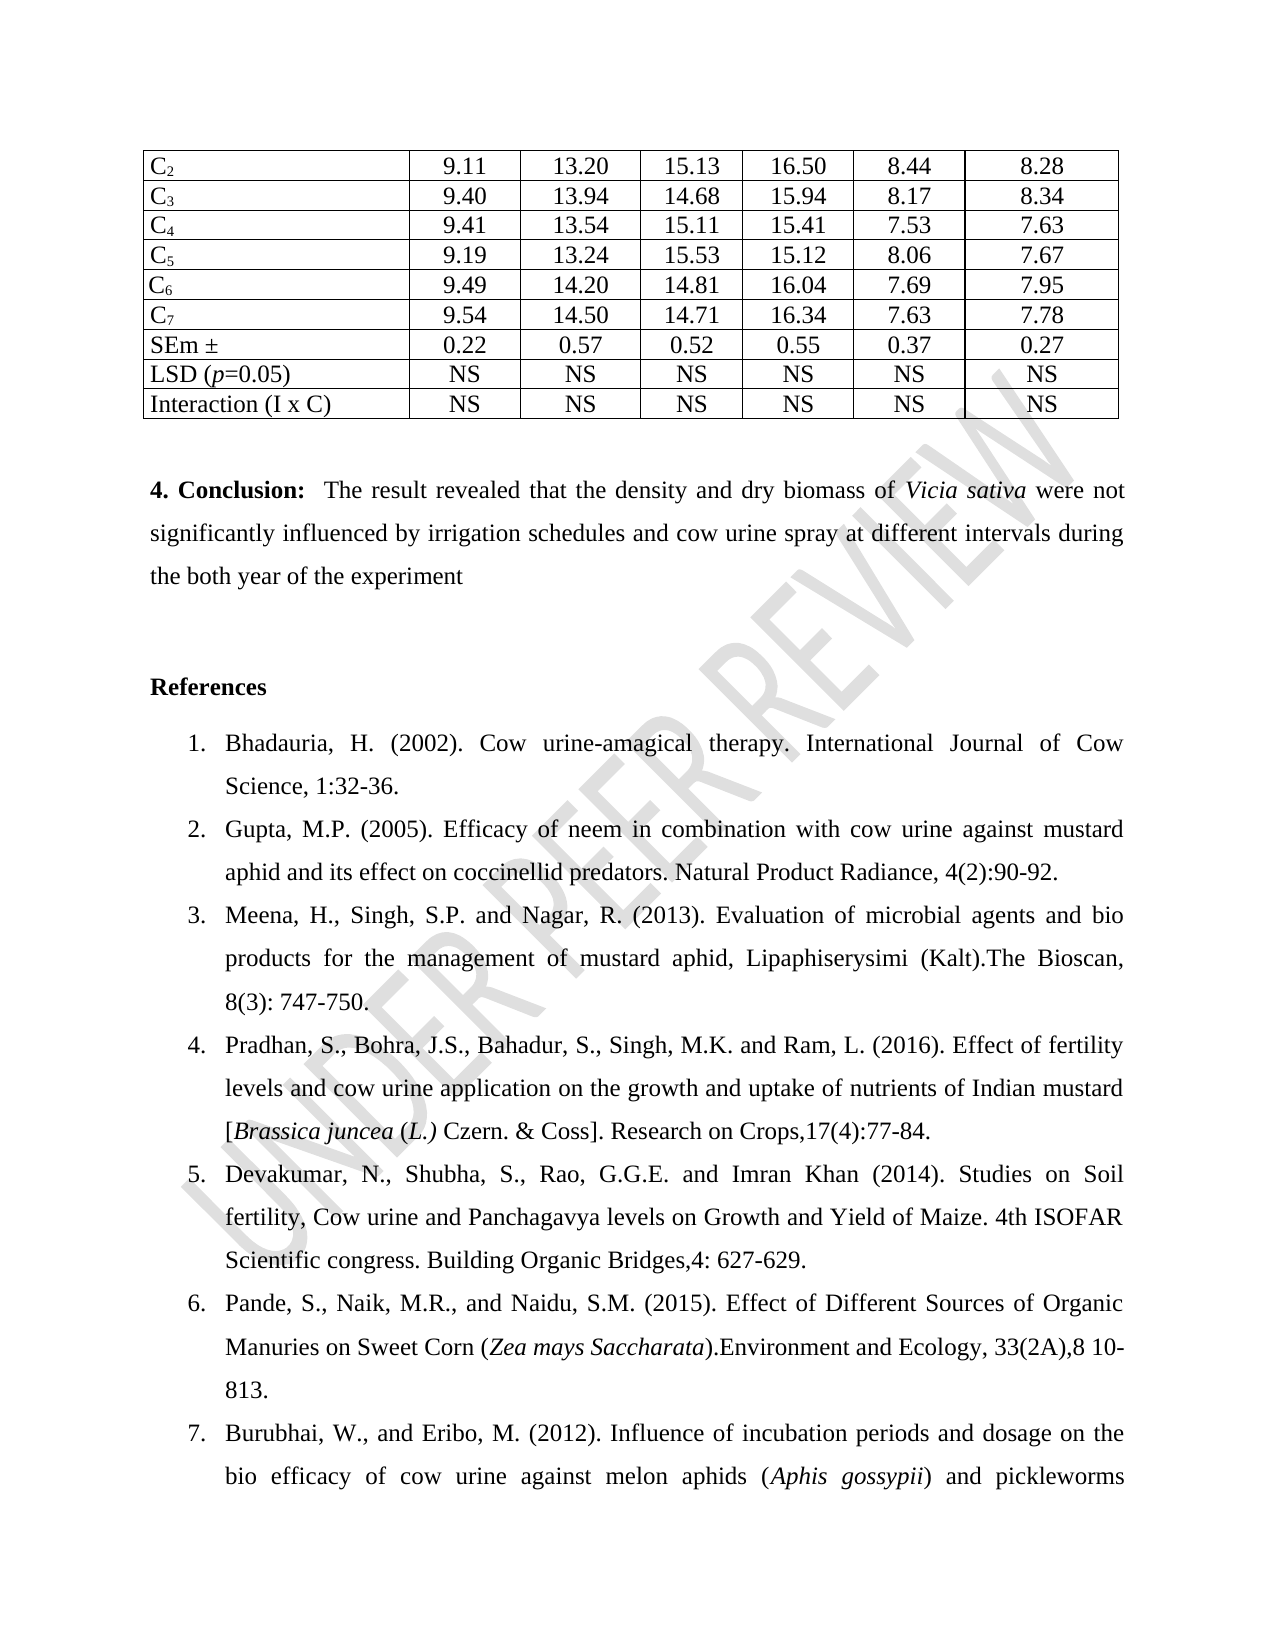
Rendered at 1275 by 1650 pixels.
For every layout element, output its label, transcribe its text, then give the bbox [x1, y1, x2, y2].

table_cell 15.11 [641, 211, 742, 239]
table_cell 9.49 [410, 270, 520, 299]
table_cell 16.04 [743, 270, 853, 299]
table_cell 7.63 [854, 300, 964, 329]
table_cell 13.24 [521, 240, 640, 269]
table_cell LSD (p=0.05) [144, 360, 409, 388]
table_cell 0.52 [641, 330, 742, 358]
table_cell 15.53 [641, 240, 742, 269]
table_cell 16.34 [743, 300, 853, 329]
table_cell 7.95 [966, 270, 1118, 299]
table_cell 7.53 [854, 211, 964, 239]
list Bhadauria, H. (2002). Cow urine-amagical therapy. International Journal of Cow Science, 1:32-36. [187, 728, 1125, 800]
table_cell 7.67 [966, 240, 1118, 269]
table_cell NS [410, 389, 520, 418]
table_cell 7.78 [966, 300, 1118, 329]
table_cell 14.68 [641, 181, 742, 209]
table_cell 0.27 [966, 330, 1118, 358]
text 4. Conclusion: The result revealed that the density and dry biomass of Vicia sativa were not significantly influenced by irrigation schedules and cow urine spray at different intervals during the both year of the experiment [150, 475, 1125, 590]
table_cell C2 [144, 151, 409, 180]
table_cell 13.54 [521, 211, 640, 239]
list Pande, S., Naik, M.R., and Naidu, S.M. (2015). Effect of Different Sources of Organic Manuries on Sweet Corn (Zea mays Saccharata).Environment and Ecology, 33(2A),8 10-813. [187, 1288, 1125, 1403]
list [187, 1418, 1125, 1490]
text References [150, 672, 1125, 701]
table_cell NS [641, 389, 742, 418]
table_cell 9.41 [410, 211, 520, 239]
table_cell NS [854, 360, 964, 388]
table_cell NS [521, 389, 640, 418]
table_cell 16.50 [743, 151, 853, 180]
list Devakumar, N., Shubha, S., Rao, G.G.E. and Imran Khan (2014). Studies on Soil fertility, Cow urine and Panchagavya levels on Growth and Yield of Maize. 4th ISOFAR Scientific congress. Building Organic Bridges,4: 627-629. [187, 1159, 1125, 1274]
table_cell 8.44 [854, 151, 964, 180]
table_cell NS [410, 360, 520, 388]
list Pradhan, S., Bohra, J.S., Bahadur, S., Singh, M.K. and Ram, L. (2016). Effect of fertility levels and cow urine application on the growth and uptake of nutrients of Indian mustard [Brassica juncea (L.) Czern. & Coss]. Research on Crops,17(4):77-84. [187, 1030, 1125, 1145]
table_cell NS [966, 389, 1118, 418]
table_cell C3 [144, 181, 409, 209]
table_cell C5 [144, 240, 409, 269]
table_cell C6 [144, 270, 409, 299]
table_cell NS [743, 360, 853, 388]
table_cell 9.11 [410, 151, 520, 180]
table_cell 13.20 [521, 151, 640, 180]
table_cell 7.69 [854, 270, 964, 299]
table_cell NS [641, 360, 742, 388]
table_cell 9.19 [410, 240, 520, 269]
table_cell 14.50 [521, 300, 640, 329]
table_cell 15.12 [743, 240, 853, 269]
table_cell C4 [144, 211, 409, 239]
list Gupta, M.P. (2005). Efficacy of neem in combination with cow urine against mustard aphid and its effect on coccinellid predators. Natural Product Radiance, 4(2):90-92. [187, 814, 1125, 886]
table_cell SEm ± [144, 330, 409, 358]
table_cell Interaction (I x C) [144, 389, 409, 418]
table_cell 0.22 [410, 330, 520, 358]
table_cell 9.40 [410, 181, 520, 209]
table_cell 0.57 [521, 330, 640, 358]
table_cell NS [854, 389, 964, 418]
table_cell 0.55 [743, 330, 853, 358]
table_cell 8.17 [854, 181, 964, 209]
table_cell 9.54 [410, 300, 520, 329]
table_cell NS [521, 360, 640, 388]
table_cell 8.06 [854, 240, 964, 269]
table_cell NS [743, 389, 853, 418]
table_cell 8.34 [966, 181, 1118, 209]
table_cell C7 [144, 300, 409, 329]
table_cell 0.37 [854, 330, 964, 358]
table_cell 14.81 [641, 270, 742, 299]
table_cell 15.41 [743, 211, 853, 239]
table_cell 14.20 [521, 270, 640, 299]
list Meena, H., Singh, S.P. and Nagar, R. (2013). Evaluation of microbial agents and bio products for the management of mustard aphid, Lipaphiserysimi (Kalt).The Bioscan, 8(3): 747-750. [187, 900, 1125, 1015]
table_cell 15.13 [641, 151, 742, 180]
table_cell 7.63 [966, 211, 1118, 239]
table_cell NS [966, 360, 1118, 388]
table_cell 13.94 [521, 181, 640, 209]
table_cell 14.71 [641, 300, 742, 329]
table_cell 8.28 [966, 151, 1118, 180]
table_cell 15.94 [743, 181, 853, 209]
